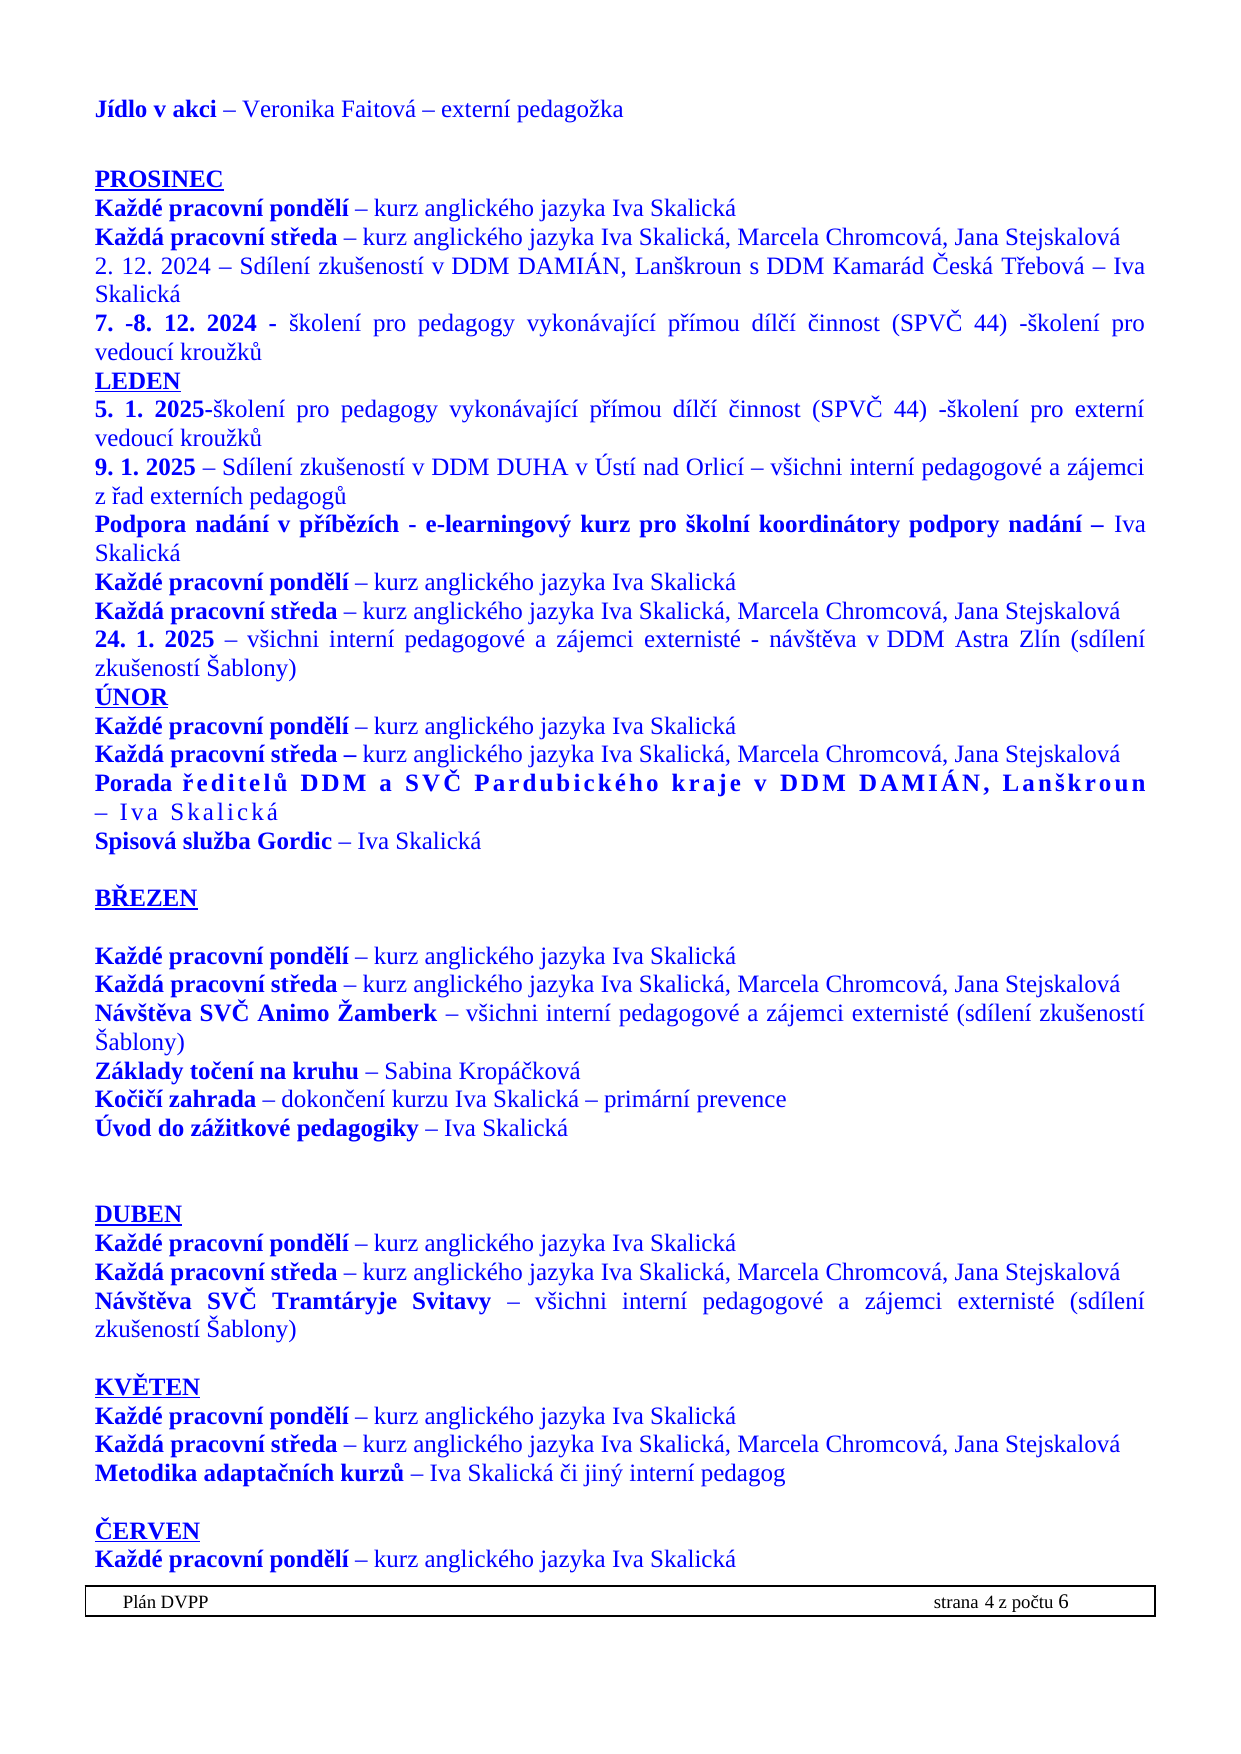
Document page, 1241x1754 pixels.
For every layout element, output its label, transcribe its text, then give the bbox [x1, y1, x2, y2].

text Každá pracovní středa – kurz anglického jazyka Iva Skalická, Marcela Chromcová, Jana Stejskalová [94, 1257, 1146, 1286]
text Metodika adaptačních kurzů – Iva Skalická či jiný interní pedagog [94, 1458, 1146, 1487]
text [94, 1429, 1146, 1458]
text Každá pracovní středa – kurz anglického jazyka Iva Skalická, Marcela Chromcová, Jana Stejskalová [94, 596, 1146, 624]
text Návštěva SVČ Tramtáryje Svitavy – všichni interní pedagogové a zájemci externisté (sdílení zkušeností Šablony) [94, 1286, 1146, 1343]
text ÚNOR [94, 682, 1146, 711]
text LEDEN [94, 366, 1146, 394]
text Podpora nadání v příbězích - e-learningový kurz pro školní koordinátory podpory nadání – Iva Skalická [94, 509, 1146, 567]
text Každé pracovní pondělí – kurz anglického jazyka Iva Skalická [94, 1544, 1146, 1573]
text BŘEZEN [94, 883, 1146, 912]
text Každé pracovní pondělí – kurz anglického jazyka Iva Skalická [94, 567, 1146, 596]
text Jídlo v akci – Veronika Faitová – externí pedagožka [94, 94, 1146, 123]
text Základy točení na kruhu – Sabina Kropáčková [94, 1056, 1146, 1084]
text ČERVEN [94, 1516, 1146, 1544]
text 5. 1. 2025-školení pro pedagogy vykonávající přímou dílčí činnost (SPVČ 44) -školení pro externí vedoucí kroužků [94, 394, 1146, 452]
text 7. -8. 12. 2024 - školení pro pedagogy vykonávající přímou dílčí činnost (SPVČ 44) -školení pro vedoucí kroužků [94, 308, 1146, 366]
text Každé pracovní pondělí – kurz anglického jazyka Iva Skalická [94, 941, 1146, 969]
text KVĚTEN [94, 1372, 1146, 1401]
text Každá pracovní středa – kurz anglického jazyka Iva Skalická, Marcela Chromcová, Jana Stejskalová [94, 222, 1146, 251]
text 24. 1. 2025 – všichni interní pedagogové a zájemci externisté - návštěva v DDM Astra Zlín (sdílení zkušeností Šablony) [94, 624, 1146, 682]
text Úvod do zážitkové pedagogiky – Iva Skalická [94, 1113, 1146, 1142]
text Každé pracovní pondělí – kurz anglického jazyka Iva Skalická [94, 1401, 1146, 1429]
text Každá pracovní středa – kurz anglického jazyka Iva Skalická, Marcela Chromcová, Jana Stejskalová [94, 739, 1146, 768]
text Každé pracovní pondělí – kurz anglického jazyka Iva Skalická [94, 711, 1146, 739]
text Návštěva SVČ Animo Žamberk – všichni interní pedagogové a zájemci externisté (sdílení zkušeností Šablony) [94, 998, 1146, 1056]
text 2. 12. 2024 – Sdílení zkušeností v DDM DAMIÁN, Lanškroun s DDM Kamarád Česká Třebová – Iva Skalická [94, 251, 1146, 308]
text Kočičí zahrada – dokončení kurzu Iva Skalická – primární prevence [94, 1084, 1146, 1113]
text Každá pracovní středa – kurz anglického jazyka Iva Skalická, Marcela Chromcová, Jana Stejskalová [94, 969, 1146, 998]
text PROSINEC [94, 164, 1146, 193]
text DUBEN [94, 1199, 1146, 1228]
text Porada ředitelů DDM a SVČ Pardubického kraje v DDM DAMIÁN, Lanškroun – Iva Skalická [94, 768, 1146, 826]
text Každé pracovní pondělí – kurz anglického jazyka Iva Skalická [94, 1228, 1146, 1257]
text 9. 1. 2025 – Sdílení zkušeností v DDM DUHA v Ústí nad Orlicí – všichni interní pedagogové a zájemci z řad externích pedagogů [94, 452, 1146, 509]
text Spisová služba Gordic – Iva Skalická [94, 826, 1146, 854]
text Každé pracovní pondělí – kurz anglického jazyka Iva Skalická [94, 193, 1146, 222]
